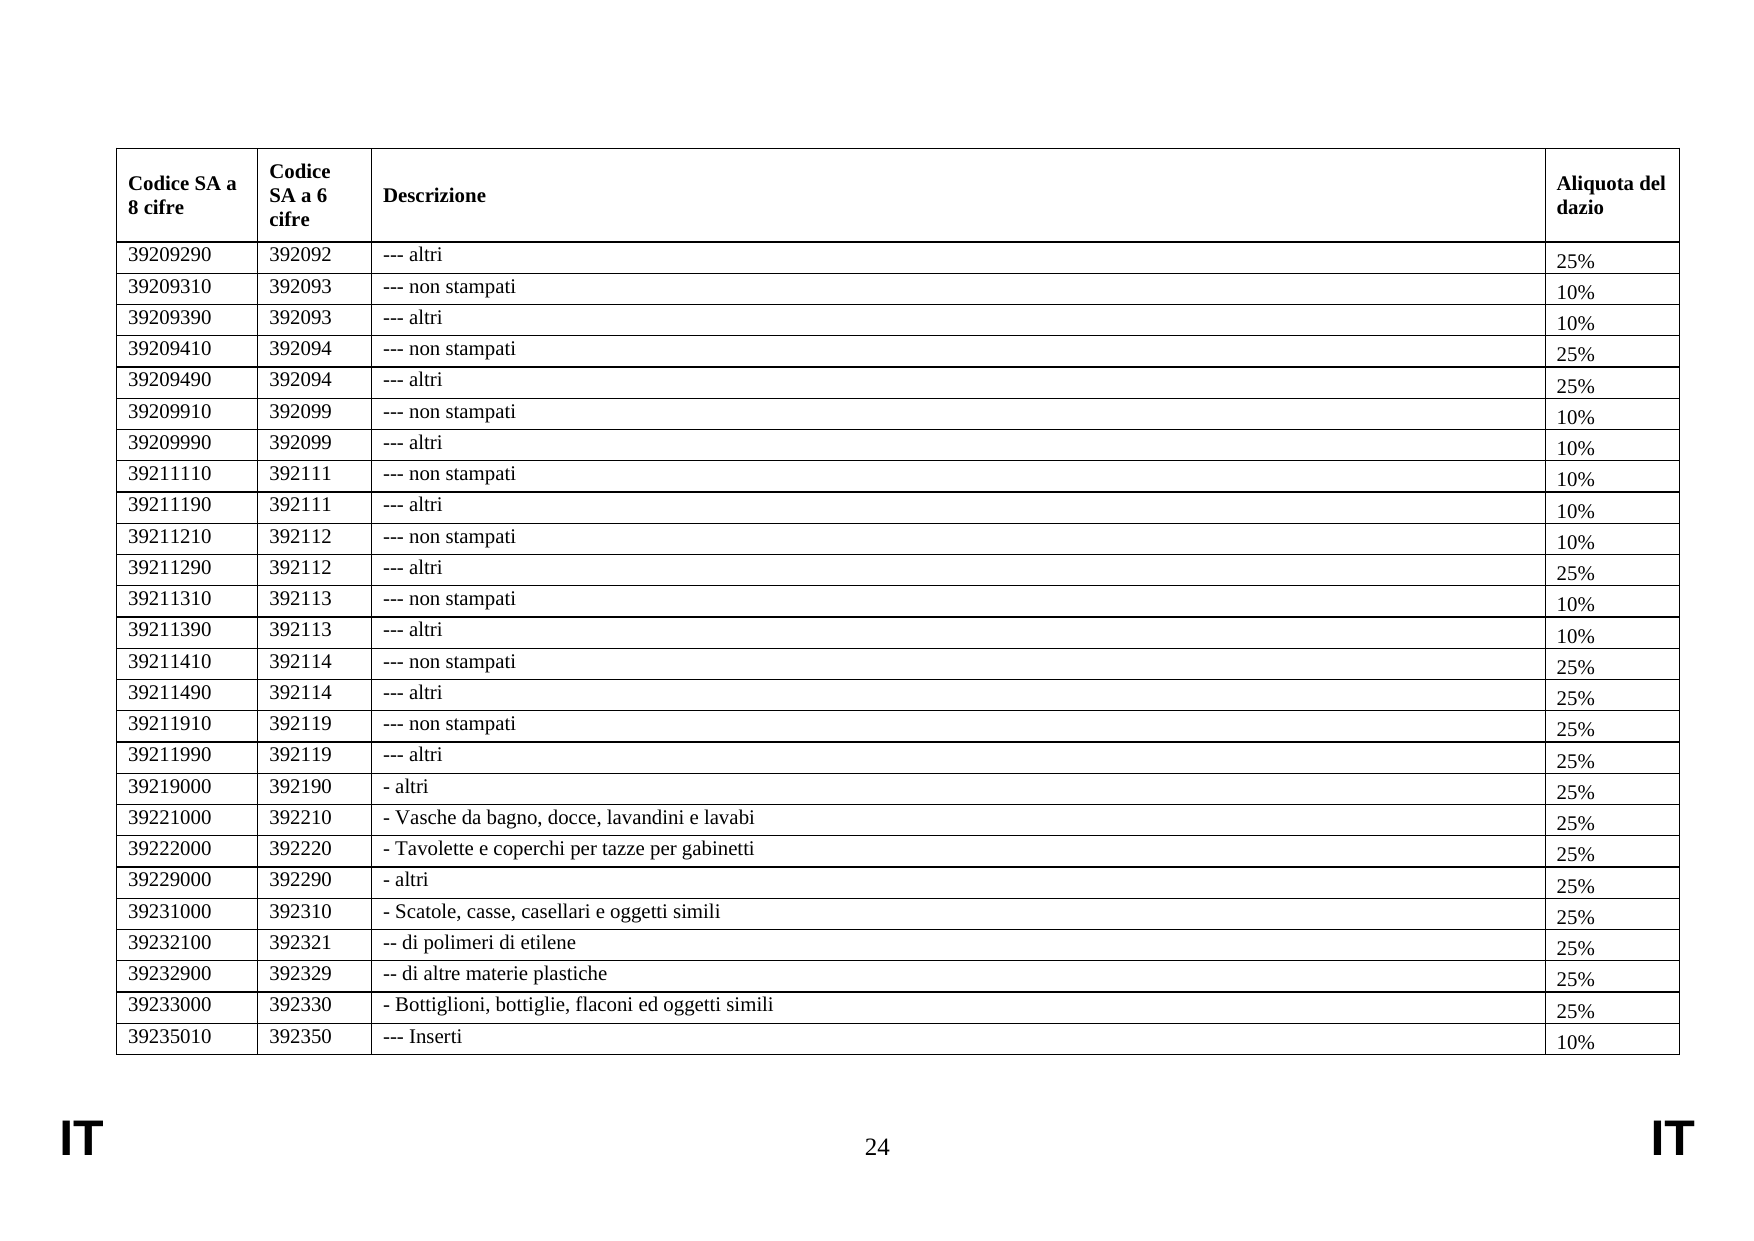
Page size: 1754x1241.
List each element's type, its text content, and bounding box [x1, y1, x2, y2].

table_cell --- altri [372, 555, 1545, 585]
table_cell 392119 [258, 743, 371, 773]
table_cell 392310 [258, 899, 371, 929]
table_cell 39222000 [117, 836, 257, 866]
table_cell - altri [372, 774, 1545, 804]
table_cell 39209490 [117, 368, 257, 398]
table_header Aliquota del dazio [1546, 149, 1679, 241]
table_cell - Bottiglioni, bottiglie, flaconi ed oggetti simili [372, 993, 1545, 1023]
table_cell 25% [1546, 993, 1679, 1023]
table_cell 25% [1546, 649, 1679, 679]
table_cell 392093 [258, 305, 371, 335]
table_cell 392119 [258, 711, 371, 741]
table_cell 392190 [258, 774, 371, 804]
table_cell 392099 [258, 430, 371, 460]
table_cell 25% [1546, 836, 1679, 866]
table_cell 39211290 [117, 555, 257, 585]
table_cell --- altri [372, 305, 1545, 335]
table_cell 392113 [258, 586, 371, 616]
table_cell 10% [1546, 586, 1679, 616]
table_cell 39209290 [117, 243, 257, 273]
table_cell 392112 [258, 555, 371, 585]
table_cell 392094 [258, 368, 371, 398]
table_cell 39209910 [117, 399, 257, 429]
table_cell 39229000 [117, 868, 257, 898]
table_cell 392113 [258, 618, 371, 648]
table_header Codice SA a 8 cifre [117, 149, 257, 241]
table_cell 25% [1546, 774, 1679, 804]
table_cell --- non stampati [372, 586, 1545, 616]
table_cell 392111 [258, 461, 371, 491]
table_cell 39231000 [117, 899, 257, 929]
table_cell 25% [1546, 336, 1679, 366]
table_cell 392112 [258, 524, 371, 554]
table_cell 39209990 [117, 430, 257, 460]
table_cell 39211110 [117, 461, 257, 491]
table_cell 25% [1546, 899, 1679, 929]
table_cell 392330 [258, 993, 371, 1023]
table_cell --- non stampati [372, 524, 1545, 554]
table_cell 392114 [258, 649, 371, 679]
table_cell 25% [1546, 243, 1679, 273]
table_cell 25% [1546, 930, 1679, 960]
table_cell -- di altre materie plastiche [372, 961, 1545, 991]
table_cell 39211210 [117, 524, 257, 554]
table_cell 39211190 [117, 493, 257, 523]
table_cell 392093 [258, 274, 371, 304]
table_cell 392329 [258, 961, 371, 991]
table_cell 10% [1546, 524, 1679, 554]
table_cell 39211390 [117, 618, 257, 648]
table_cell 39209390 [117, 305, 257, 335]
table_cell 39211990 [117, 743, 257, 773]
table_cell 10% [1546, 305, 1679, 335]
table_cell - Scatole, casse, casellari e oggetti simili [372, 899, 1545, 929]
table_cell --- Inserti [372, 1024, 1545, 1054]
table_cell - Vasche da bagno, docce, lavandini e lavabi [372, 805, 1545, 835]
table_cell 25% [1546, 868, 1679, 898]
table_cell 39209410 [117, 336, 257, 366]
table_cell 10% [1546, 1024, 1679, 1054]
table_cell 392321 [258, 930, 371, 960]
table_cell - Tavolette e coperchi per tazze per gabinetti [372, 836, 1545, 866]
table_cell 25% [1546, 711, 1679, 741]
table_cell 392350 [258, 1024, 371, 1054]
table_cell --- non stampati [372, 649, 1545, 679]
table_cell 10% [1546, 430, 1679, 460]
table_header Descrizione [372, 149, 1545, 241]
table_cell 392094 [258, 336, 371, 366]
table_cell 10% [1546, 493, 1679, 523]
table_cell 25% [1546, 555, 1679, 585]
table_cell 39219000 [117, 774, 257, 804]
table_cell 25% [1546, 805, 1679, 835]
table_cell --- altri [372, 243, 1545, 273]
table_cell 39221000 [117, 805, 257, 835]
table_cell --- altri [372, 618, 1545, 648]
table_cell 39233000 [117, 993, 257, 1023]
table_cell 10% [1546, 399, 1679, 429]
table_cell --- non stampati [372, 399, 1545, 429]
table_cell 392114 [258, 680, 371, 710]
table_cell 392092 [258, 243, 371, 273]
table_cell 392111 [258, 493, 371, 523]
table_cell -- di polimeri di etilene [372, 930, 1545, 960]
table_cell 25% [1546, 961, 1679, 991]
table_cell --- non stampati [372, 711, 1545, 741]
table_cell 25% [1546, 680, 1679, 710]
table_cell --- altri [372, 368, 1545, 398]
table_cell --- non stampati [372, 336, 1545, 366]
table_cell --- non stampati [372, 274, 1545, 304]
table_cell 392290 [258, 868, 371, 898]
table_cell 10% [1546, 461, 1679, 491]
table_cell - altri [372, 868, 1545, 898]
table_cell 39232900 [117, 961, 257, 991]
table_cell 392099 [258, 399, 371, 429]
table_cell 25% [1546, 743, 1679, 773]
table_cell 25% [1546, 368, 1679, 398]
table_cell --- altri [372, 493, 1545, 523]
table_cell 10% [1546, 274, 1679, 304]
table_cell 39211310 [117, 586, 257, 616]
table_cell 39232100 [117, 930, 257, 960]
table_cell 392210 [258, 805, 371, 835]
table_cell 39209310 [117, 274, 257, 304]
table_cell 392220 [258, 836, 371, 866]
table_cell --- altri [372, 743, 1545, 773]
table_cell --- non stampati [372, 461, 1545, 491]
table_cell --- altri [372, 680, 1545, 710]
table_header Codice SA a 6 cifre [258, 149, 371, 241]
table_cell 39211410 [117, 649, 257, 679]
table_cell 10% [1546, 618, 1679, 648]
table_cell 39211490 [117, 680, 257, 710]
table_cell --- altri [372, 430, 1545, 460]
table_cell 39235010 [117, 1024, 257, 1054]
table_cell 39211910 [117, 711, 257, 741]
